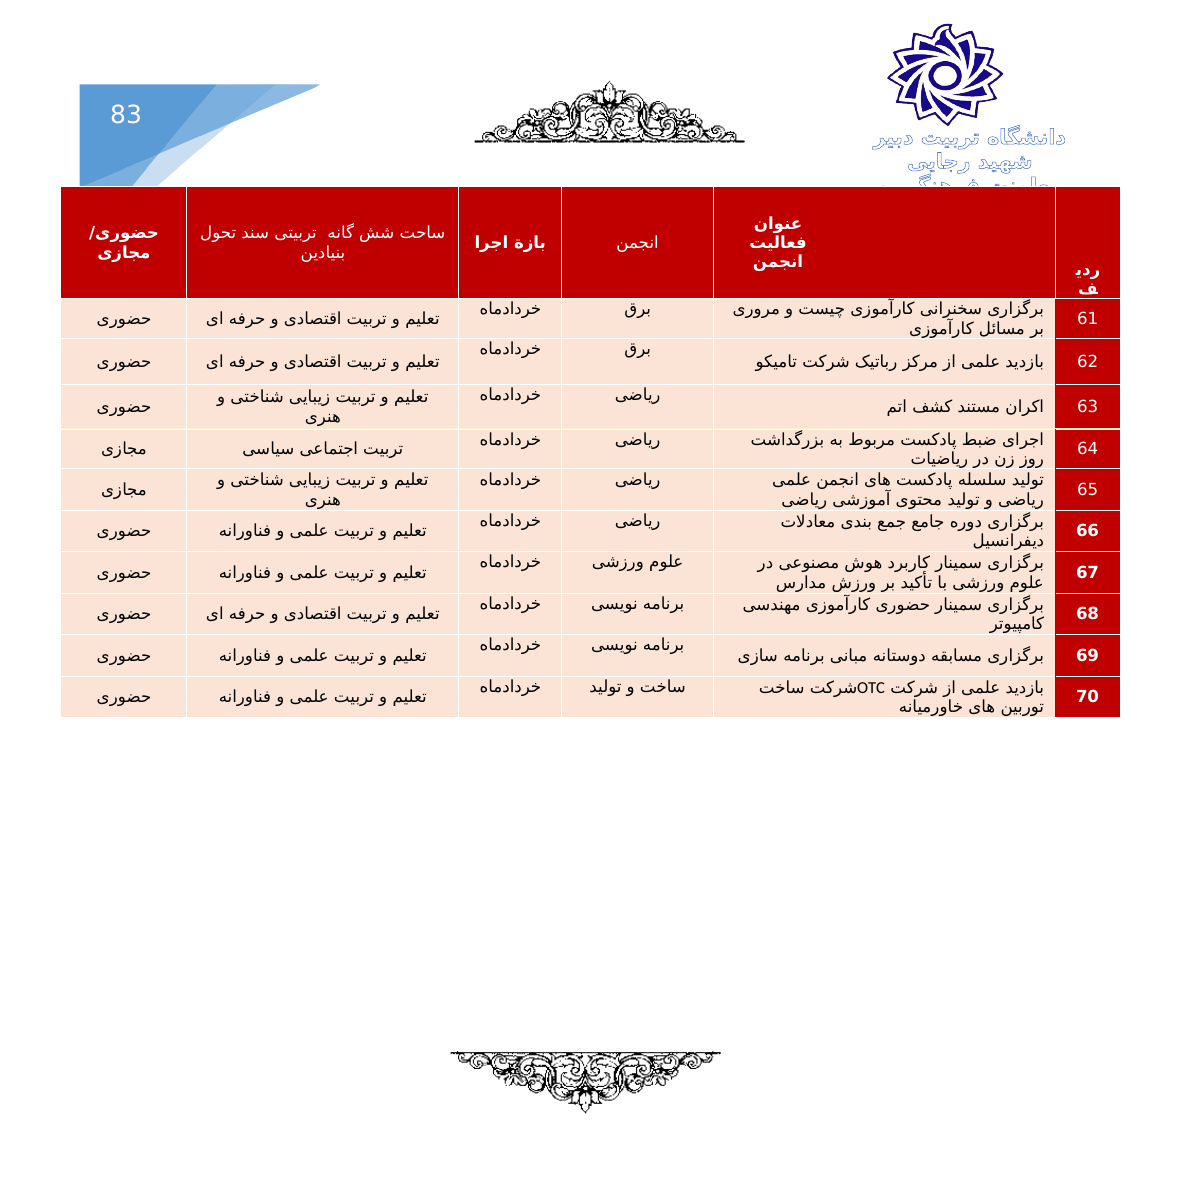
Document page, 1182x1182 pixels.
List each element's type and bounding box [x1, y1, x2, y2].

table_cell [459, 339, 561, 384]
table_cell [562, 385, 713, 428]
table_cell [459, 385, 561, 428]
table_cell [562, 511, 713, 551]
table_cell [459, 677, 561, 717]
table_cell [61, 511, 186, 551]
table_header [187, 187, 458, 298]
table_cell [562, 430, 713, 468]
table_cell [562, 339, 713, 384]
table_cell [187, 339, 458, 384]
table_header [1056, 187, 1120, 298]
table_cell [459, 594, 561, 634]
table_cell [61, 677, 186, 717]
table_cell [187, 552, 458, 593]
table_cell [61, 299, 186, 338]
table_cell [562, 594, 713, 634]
picture [79, 84, 322, 186]
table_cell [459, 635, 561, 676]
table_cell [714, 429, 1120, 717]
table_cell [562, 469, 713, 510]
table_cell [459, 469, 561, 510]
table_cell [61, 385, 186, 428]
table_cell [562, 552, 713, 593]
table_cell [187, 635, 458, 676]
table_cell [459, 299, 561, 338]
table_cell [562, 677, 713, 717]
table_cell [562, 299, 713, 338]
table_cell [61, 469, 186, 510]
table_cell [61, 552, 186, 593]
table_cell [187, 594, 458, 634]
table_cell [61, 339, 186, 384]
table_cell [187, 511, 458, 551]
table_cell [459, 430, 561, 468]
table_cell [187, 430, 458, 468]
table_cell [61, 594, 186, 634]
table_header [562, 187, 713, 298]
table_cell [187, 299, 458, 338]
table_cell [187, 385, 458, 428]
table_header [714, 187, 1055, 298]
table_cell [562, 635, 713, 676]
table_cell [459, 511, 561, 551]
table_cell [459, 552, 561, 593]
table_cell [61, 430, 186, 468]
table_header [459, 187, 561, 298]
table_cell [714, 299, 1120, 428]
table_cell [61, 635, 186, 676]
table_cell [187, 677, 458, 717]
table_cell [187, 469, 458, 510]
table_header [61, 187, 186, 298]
picture [877, 20, 1015, 128]
